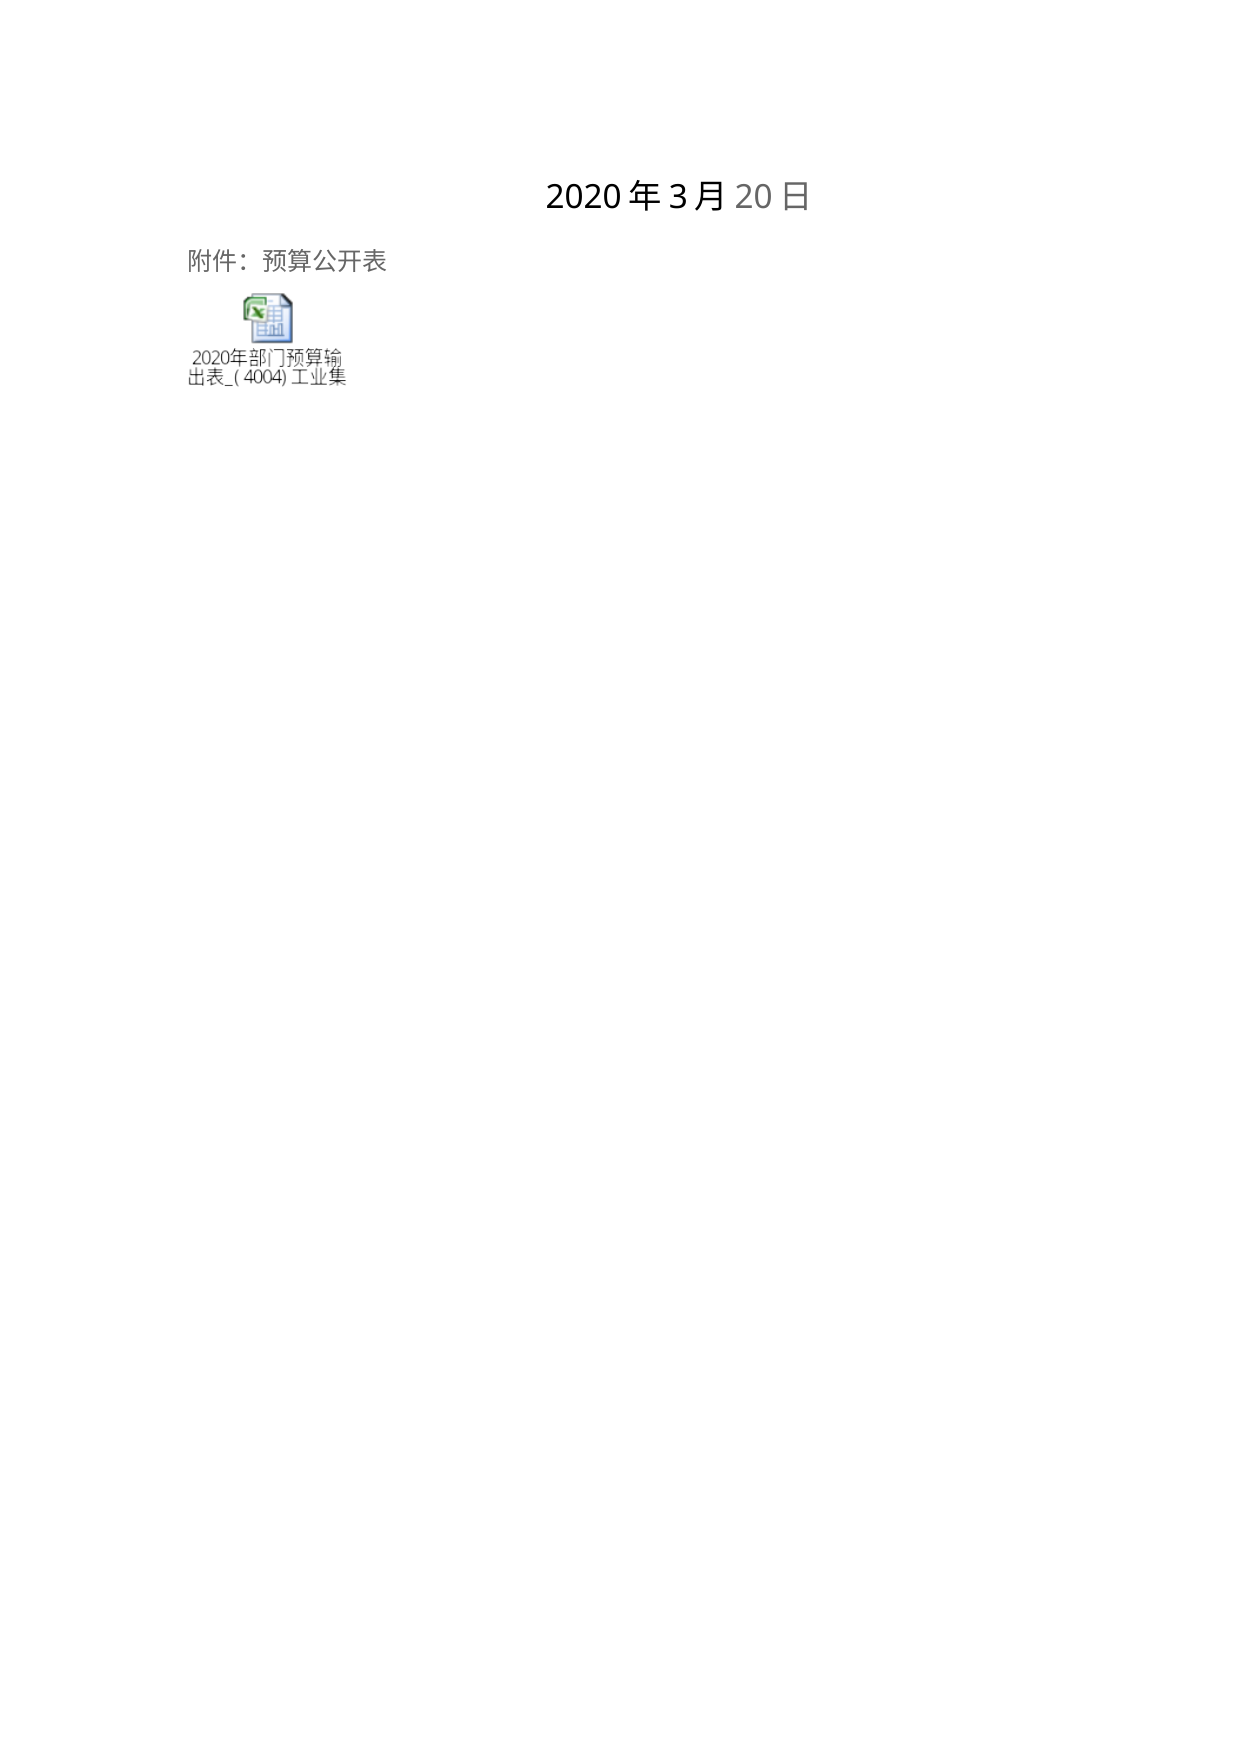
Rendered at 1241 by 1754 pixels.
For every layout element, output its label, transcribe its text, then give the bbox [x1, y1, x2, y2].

list 预算公开表 2020年3月20日 [254, 162, 1053, 227]
text 附件：预算公开表 [187, 227, 1053, 292]
